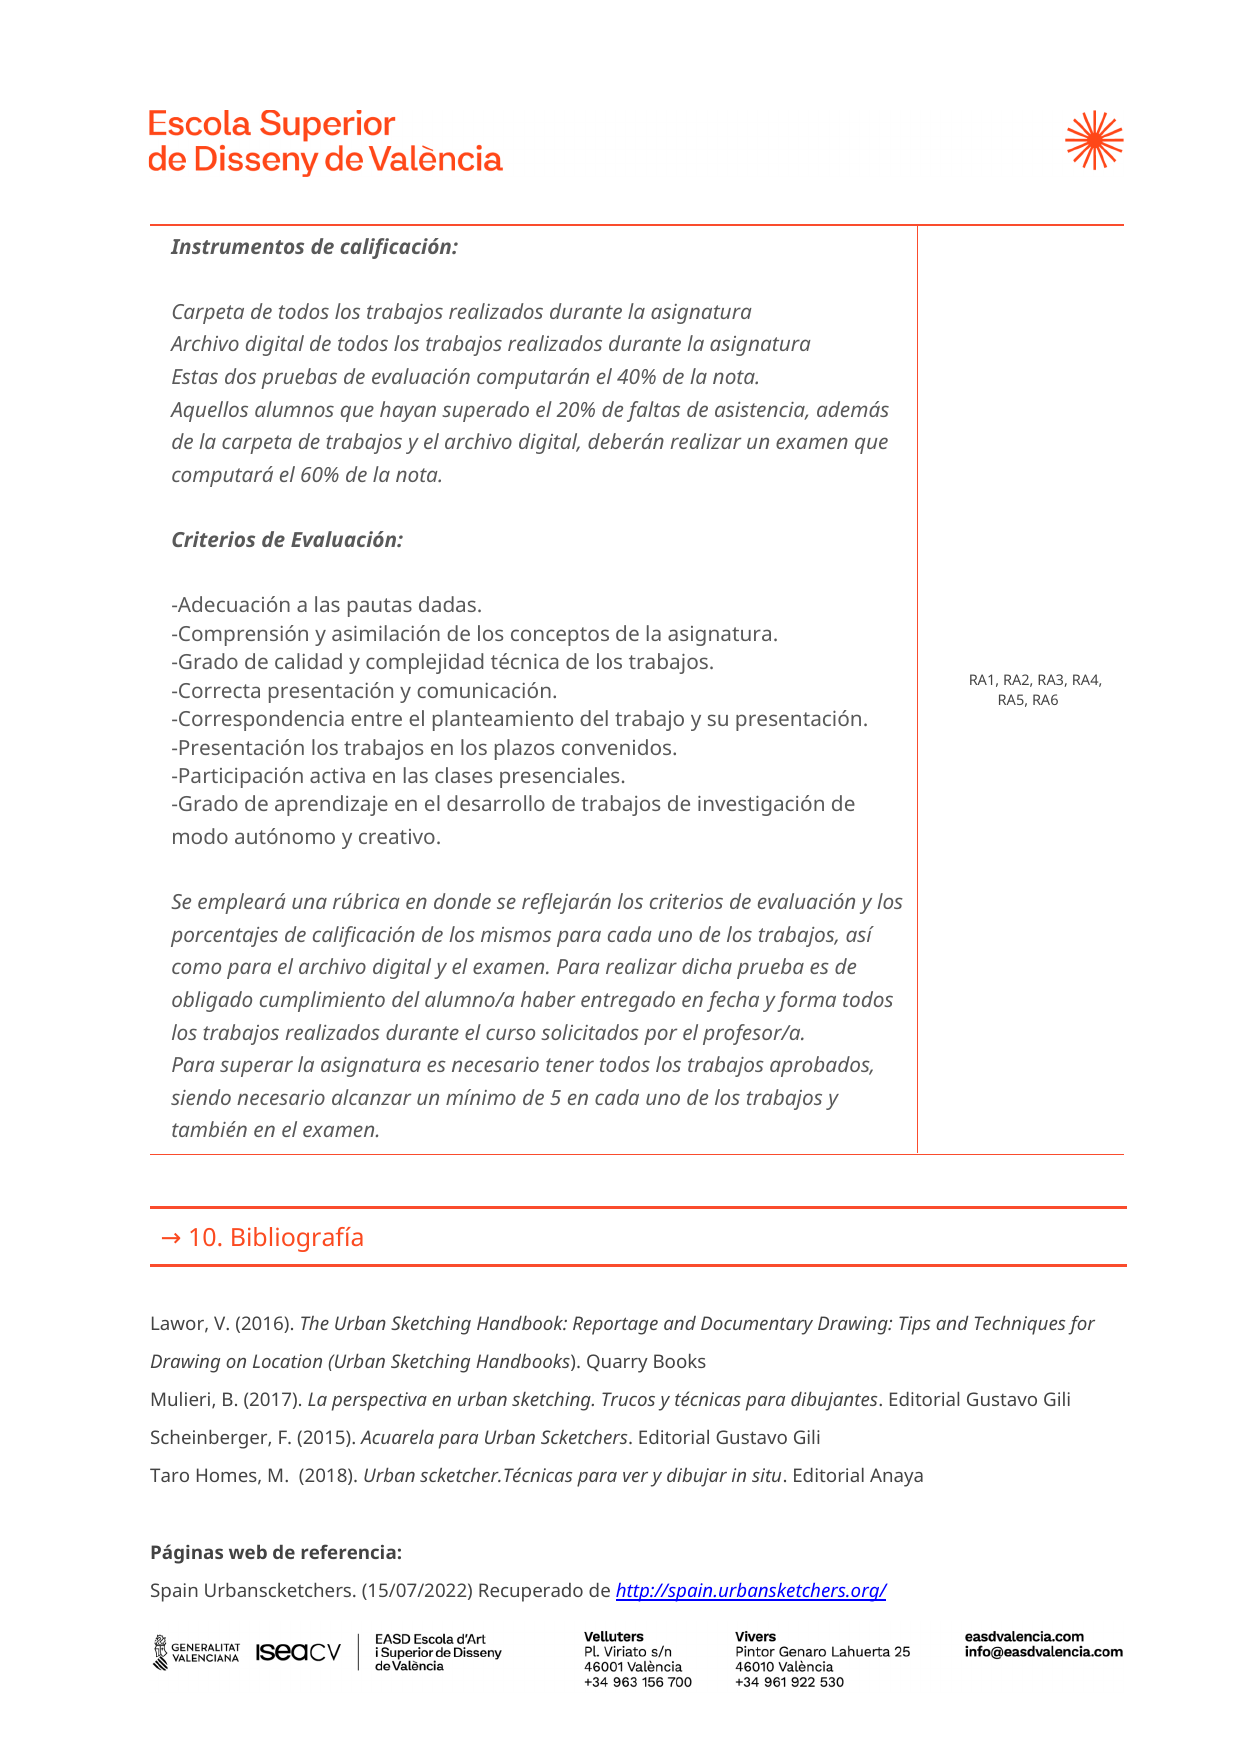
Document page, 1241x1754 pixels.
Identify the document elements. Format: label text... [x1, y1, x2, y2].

text Páginas web de referencia: [150, 1539, 1124, 1565]
text Spain Urbanscketchers. (15/07/2022) Recuperado de http://spain.urbansketchers.org/ [150, 1577, 1124, 1603]
table_cell RA1, RA2, RA3, RA4, RA5, RA6 [918, 226, 1124, 1153]
table_cell Instrumentos de calificación: Carpeta de todos los trabajos realizados durante la asignatura Archivo digital de todos los trabajos realizados durante la asignatura Estas dos pruebas de evaluación computarán el 40% de la nota. Aquellos alumnos que hayan superado el 20% de faltas de asistencia, además de la carpeta de trabajos y el archivo digital, deberán realizar un examen que computará el 60% de la nota. Criterios de Evaluación: -Adecuación a las pautas dadas. -Comprensión y asimilación de los conceptos de la asignatura. -Grado de calidad y complejidad técnica de los trabajos. -Correcta presentación y comunicación. -Correspondencia entre el planteamiento del trabajo y su presentación. -Presentación los trabajos en los plazos convenidos. -Participación activa en las clases presenciales. -Grado de aprendizaje en el desarrollo de trabajos de investigación de modo autónomo y creativo. Se empleará una rúbrica en donde se reflejarán los criterios de evaluación y los porcentajes de calificación de los mismos para cada uno de los trabajos, así como para el archivo digital y el examen. Para realizar dicha prueba es de obligado cumplimiento del alumno/a haber entregado en fecha y forma todos los trabajos realizados durante el curso solicitados por el profesor/a. Para superar la asignatura es necesario tener todos los trabajos aprobados, siendo necesario alcanzar un mínimo de 5 en cada uno de los trabajos y también en el examen. [150, 226, 917, 1153]
text Scheinberger, F. (2015). Acuarela para Urban Scketchers. Editorial Gustavo Gili [150, 1424, 1124, 1450]
text Mulieri, B. (2017). La perspectiva en urban sketching. Trucos y técnicas para dibujantes. Editorial Gustavo Gili [150, 1386, 1124, 1412]
picture [148, 1621, 1124, 1693]
text Lawor, V. (2016). The Urban Sketching Handbook: Reportage and Documentary Drawing: Tips and Techniques for Drawing on Location (Urban Sketching Handbooks). Quarry Books [150, 1310, 1124, 1373]
text Taro Homes, M. (2018). Urban scketcher.Técnicas para ver y dibujar in situ. Editorial Anaya [150, 1463, 1124, 1488]
picture [148, 110, 1124, 177]
table_header → 10. Bibliografía [150, 1209, 1127, 1264]
